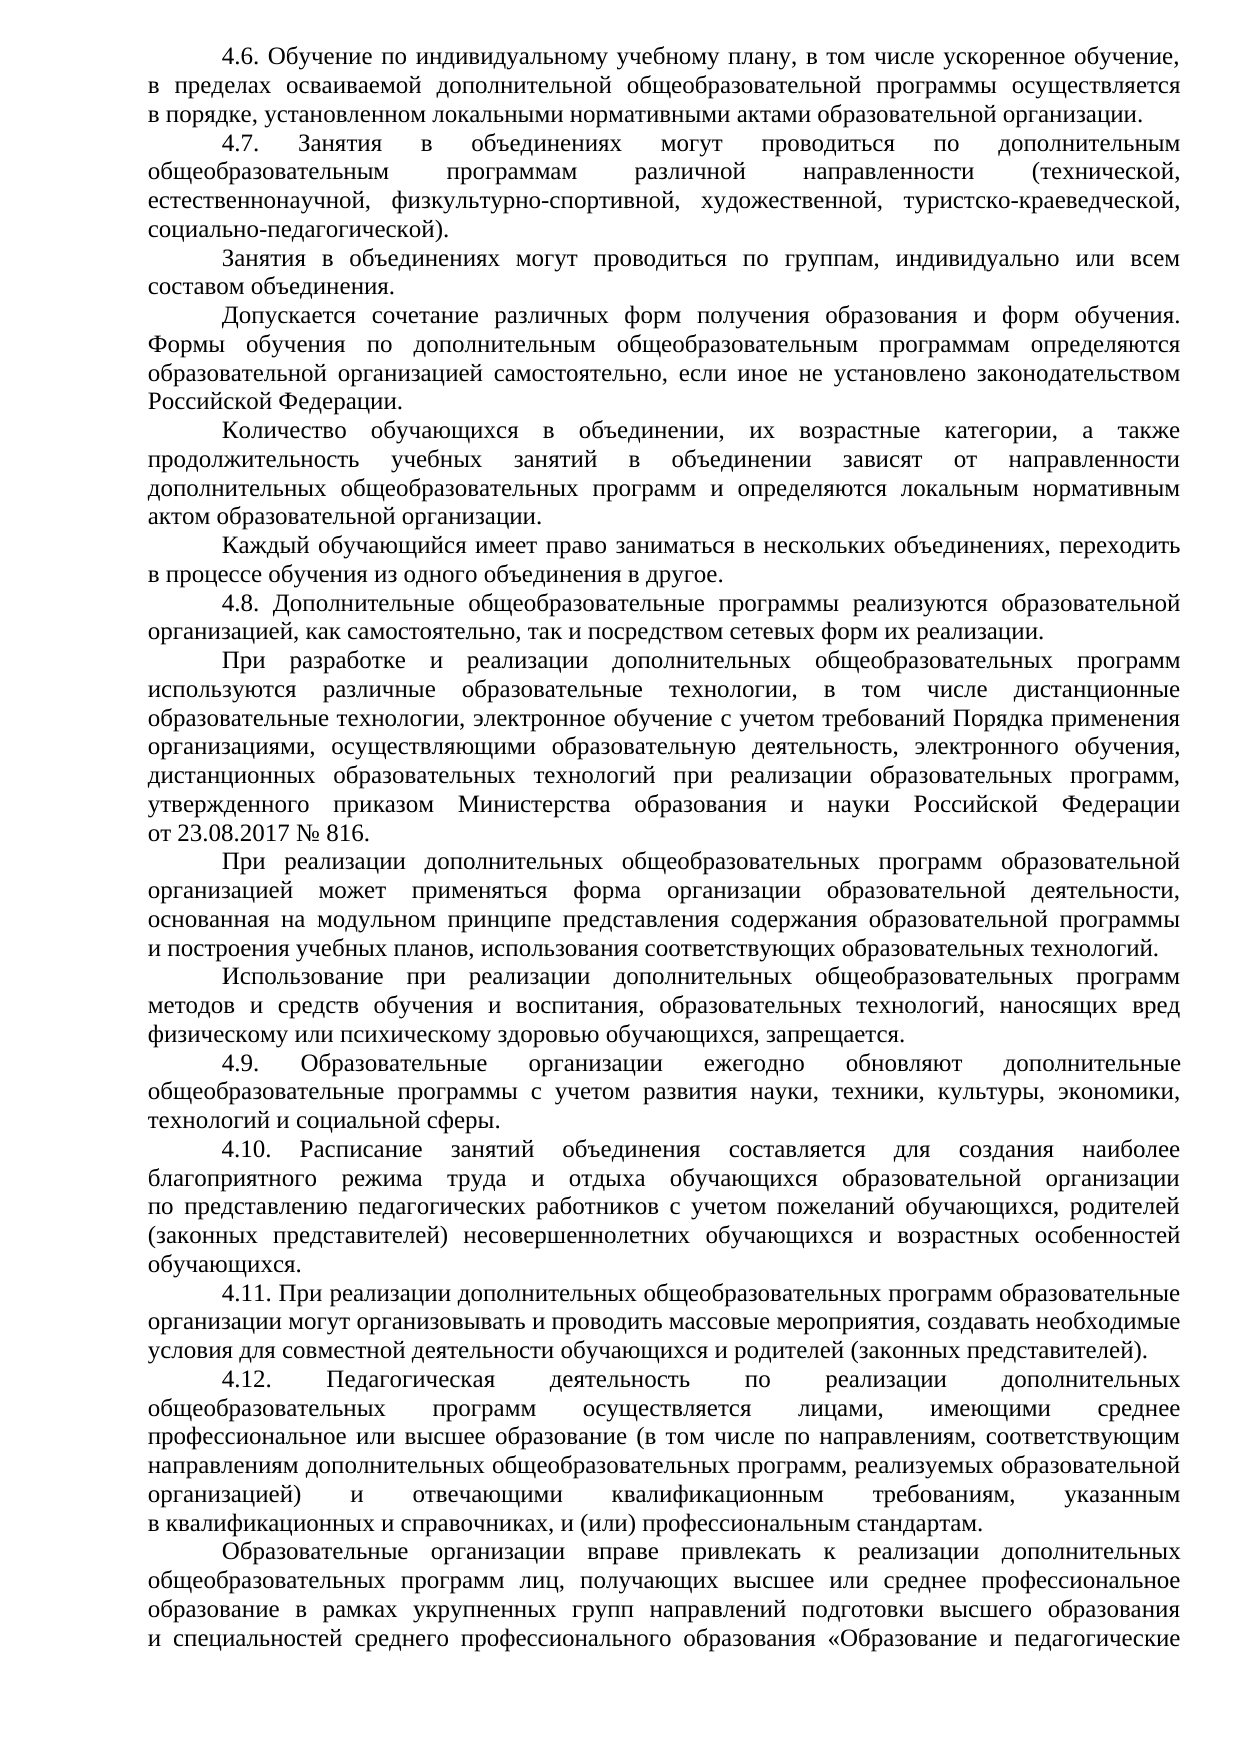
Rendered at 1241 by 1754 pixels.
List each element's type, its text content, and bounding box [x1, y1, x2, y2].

text 4.10. Расписание занятий объединения составляется для создания наиболее благоприятного режима труда и отдыха обучающихся образовательной организации по представлению педагогических работников с учетом пожеланий обучающихся, родителей (законных представителей) несовершеннолетних обучающихся и возрастных особенностей обучающихся. [148, 1134, 1181, 1278]
text Использование при реализации дополнительных общеобразовательных программ методов и средств обучения и воспитания, образовательных технологий, наносящих вред физическому или психическому здоровью обучающихся, запрещается. [148, 961, 1181, 1048]
text 4.12. Педагогическая деятельность по реализации дополнительных общеобразовательных программ осуществляется лицами, имеющими среднее профессиональное или высшее образование (в том числе по направлениям, соответствующим направлениям дополнительных общеобразовательных программ, реализуемых образовательной организацией) и отвечающими квалификационным требованиям, указанным в квалификационных и справочниках, и (или) профессиональным стандартам. [148, 1364, 1181, 1536]
text При реализации дополнительных общеобразовательных программ образовательной организацией может применяться форма организации образовательной деятельности, основанная на модульном принципе представления содержания образовательной программы и построения учебных планов, использования соответствующих образовательных технологий. [148, 846, 1181, 961]
text 4.7. Занятия в объединениях могут проводиться по дополнительным общеобразовательным программам различной направленности (технической, естественнонаучной, физкультурно-спортивной, художественной, туристско-краеведческой, социально-педагогической). [148, 128, 1181, 243]
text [148, 1536, 1181, 1651]
text 4.9. Образовательные организации ежегодно обновляют дополнительные общеобразовательные программы с учетом развития науки, техники, культуры, экономики, технологий и социальной сферы. [148, 1048, 1181, 1134]
text 4.6. Обучение по индивидуальному учебному плану, в том числе ускоренное обучение, в пределах осваиваемой дополнительной общеобразовательной программы осуществляется в порядке, установленном локальными нормативными актами образовательной организации. [148, 41, 1181, 128]
text 4.11. При реализации дополнительных общеобразовательных программ образовательные организации могут организовывать и проводить массовые мероприятия, создавать необходимые условия для совместной деятельности обучающихся и родителей (законных представителей). [148, 1278, 1181, 1364]
text Количество обучающихся в объединении, их возрастные категории, а также продолжительность учебных занятий в объединении зависят от направленности дополнительных общеобразовательных программ и определяются локальным нормативным актом образовательной организации. [148, 415, 1181, 530]
text При разработке и реализации дополнительных общеобразовательных программ используются различные образовательные технологии, в том числе дистанционные образовательные технологии, электронное обучение с учетом требований Порядка применения организациями, осуществляющими образовательную деятельность, электронного обучения, дистанционных образовательных технологий при реализации образовательных программ, утвержденного приказом Министерства образования и науки Российской Федерации от 23.08.2017 № 816. [148, 645, 1181, 846]
text Каждый обучающийся имеет право заниматься в нескольких объединениях, переходить в процессе обучения из одного объединения в другое. [148, 530, 1181, 588]
text Допускается сочетание различных форм получения образования и форм обучения. Формы обучения по дополнительным общеобразовательным программам определяются образовательной организацией самостоятельно, если иное не установлено законодательством Российской Федерации. [148, 300, 1181, 415]
text Занятия в объединениях могут проводиться по группам, индивидуально или всем составом объединения. [148, 243, 1181, 300]
text 4.8. Дополнительные общеобразовательные программы реализуются образовательной организацией, как самостоятельно, так и посредством сетевых форм их реализации. [148, 588, 1181, 645]
